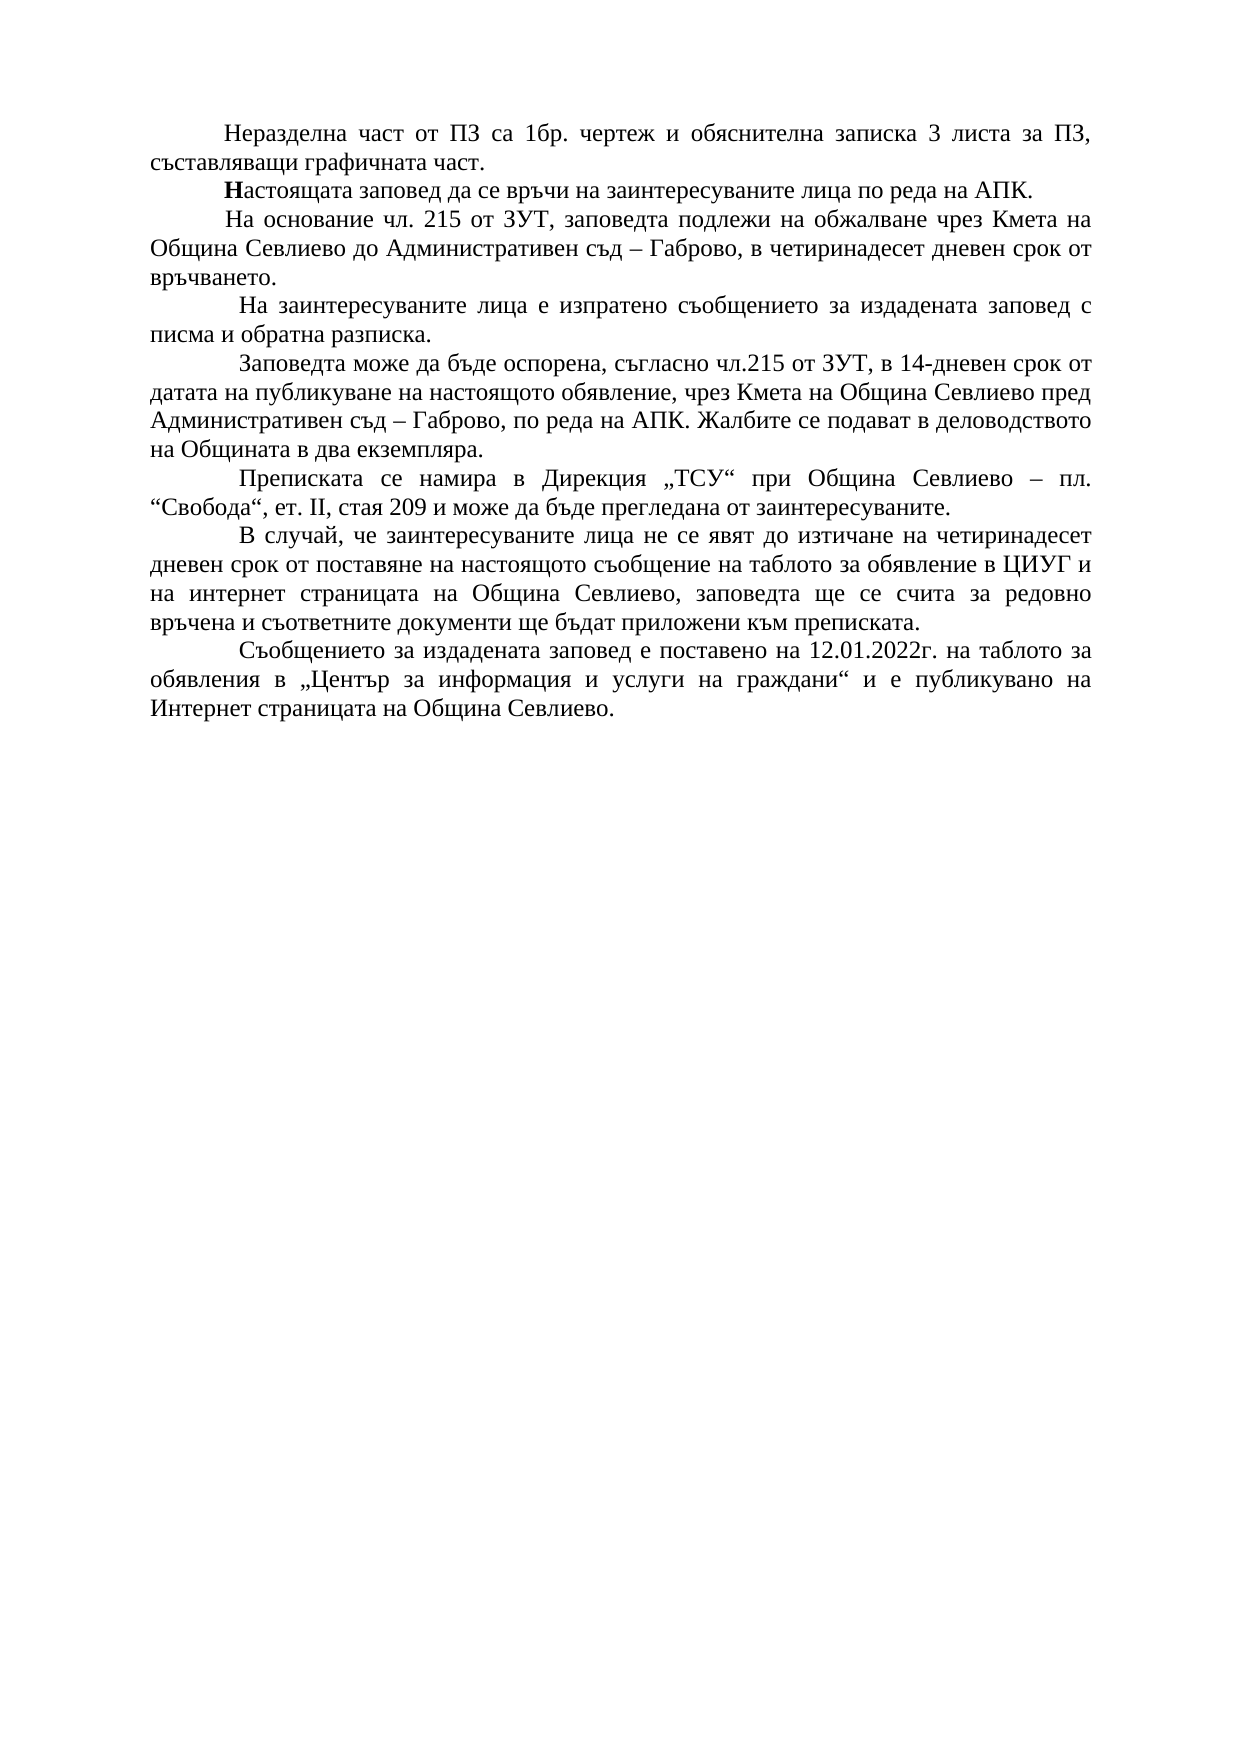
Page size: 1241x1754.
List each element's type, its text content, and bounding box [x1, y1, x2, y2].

text Съобщението за издадената заповед е поставено на 12.01.2022г. на таблото за обявления в „Център за информация и услуги на граждани“ и е публикувано на Интернет страницата на Община Севлиево. [150, 636, 1093, 722]
text На заинтересуваните лица е изпратено съобщението за издадената заповед с писма и обратна разписка. [150, 291, 1093, 348]
text На основание чл. 215 от ЗУТ, заповедта подлежи на обжалване чрез Кмета на Община Севлиево до Административен съд – Габрово, в четиринадесет дневен срок от връчването. [150, 204, 1093, 291]
text В случай, че заинтересуваните лица не се явят до изтичане на четиринадесет дневен срок от поставяне на настоящото съобщение на таблото за обявление в ЦИУГ и на интернет страницата на Община Севлиево, заповедта ще се счита за редовно връчена и съответните документи ще бъдат приложени към преписката. [150, 521, 1093, 636]
text Неразделна част от ПЗ са 1бр. чертеж и обяснителна записка 3 листа за ПЗ, съставляващи графичната част. [150, 118, 1093, 176]
text Заповедта може да бъде оспорена, съгласно чл.215 от ЗУТ, в 14-дневен срок от датата на публикуване на настоящото обявление, чрез Кмета на Община Севлиево пред Административен съд – Габрово, по реда на АПК. Жалбите се подават в деловодството на Общината в два екземпляра. [150, 348, 1093, 463]
text Преписката се намира в Дирекция „ТСУ“ при Община Севлиево – пл. “Свобода“, ет. II, стая 209 и може да бъде прегледана от заинтересуваните. [150, 463, 1093, 521]
text Настоящата заповед да се връчи на заинтересуваните лица по реда на АПК. [150, 176, 1093, 204]
